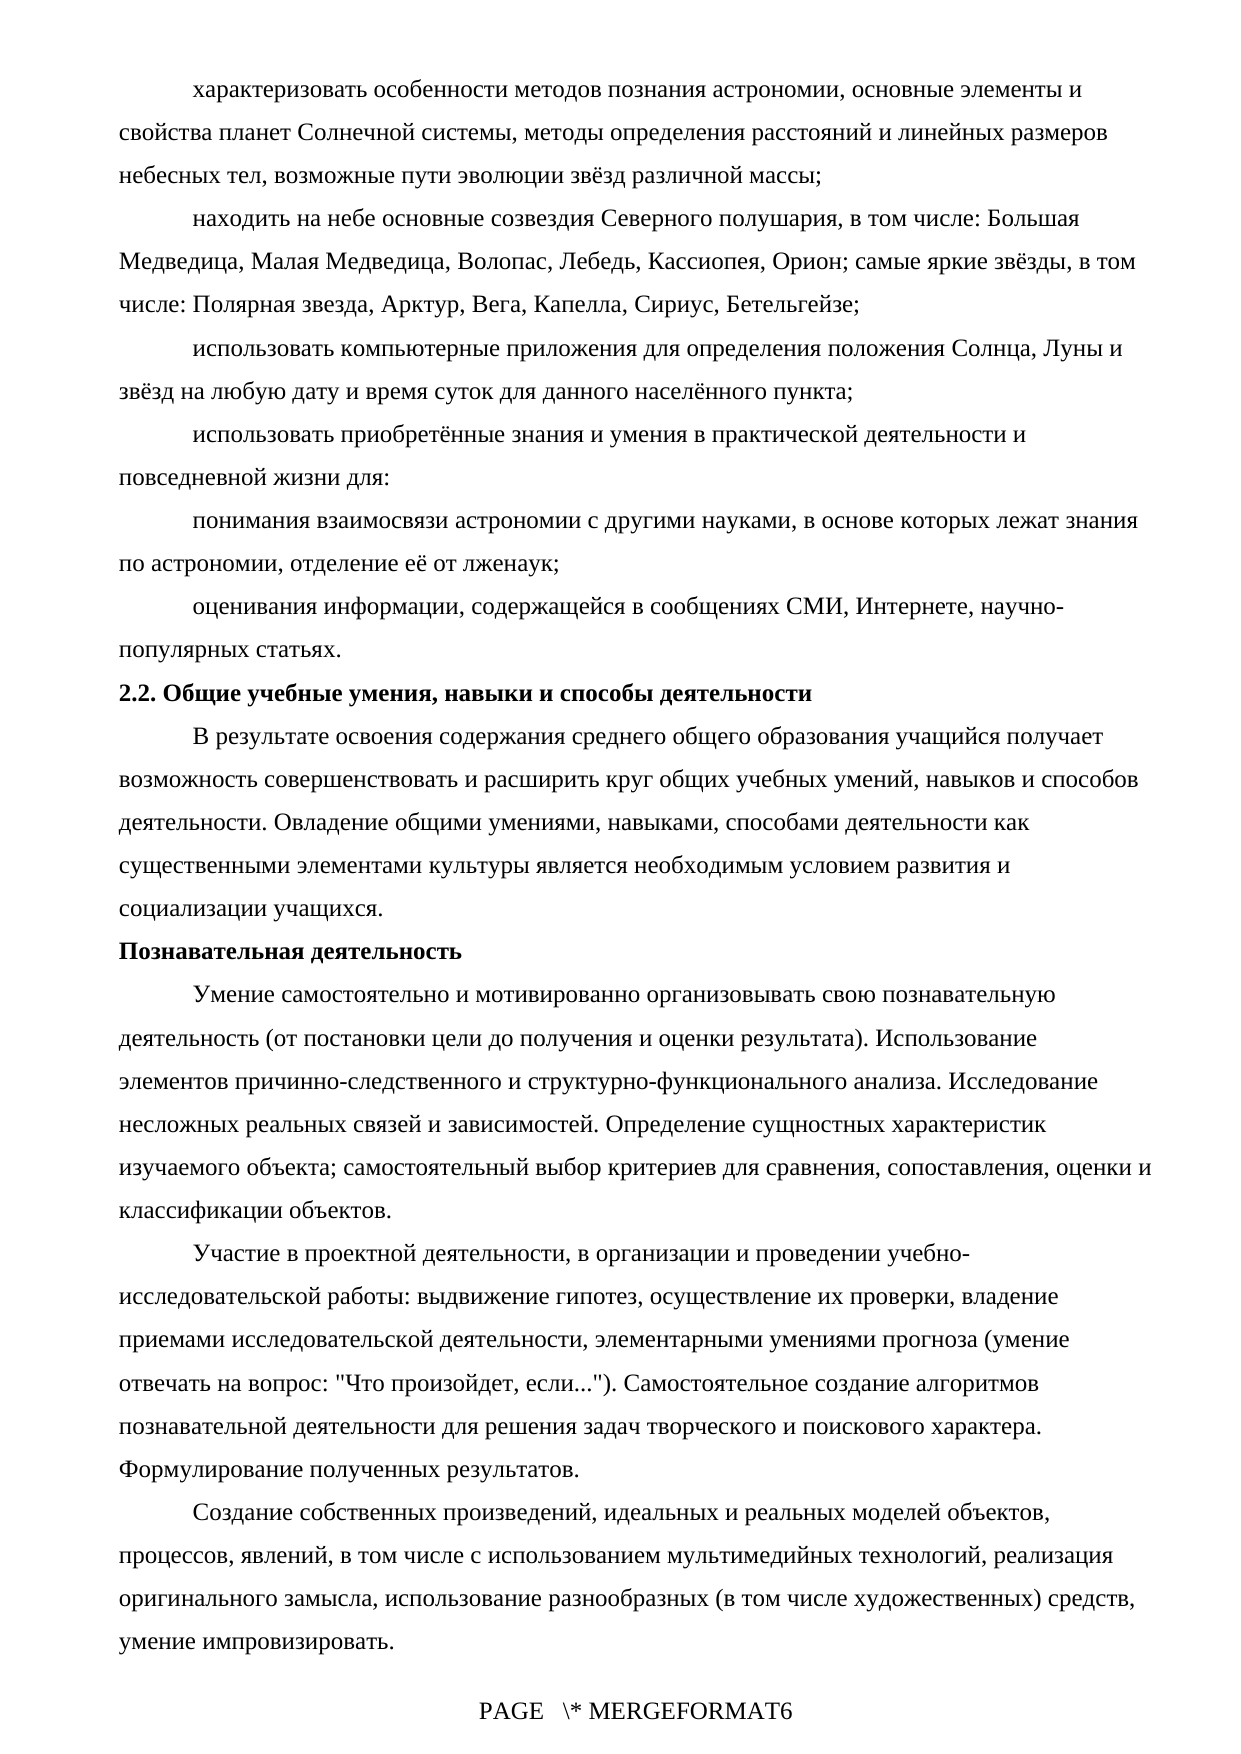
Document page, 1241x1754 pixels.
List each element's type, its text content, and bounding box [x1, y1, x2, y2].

text Создание собственных произведений, идеальных и реальных моделей объектов, процессов, явлений, в том числе с использованием мультимедийных технологий, реализация оригинального замысла, использование разнообразных (в том числе художественных) средств, умение импровизировать. [119, 1497, 1153, 1655]
text находить на небе основные созвездия Северного полушария, в том числе: Большая Медведица, Малая Медведица, Волопас, Лебедь, Кассиопея, Орион; самые яркие звёзды, в том числе: Полярная звезда, Арктур, Вега, Капелла, Сириус, Бетельгейзе; [119, 203, 1153, 318]
text использовать компьютерные приложения для определения положения Солнца, Луны и звёзд на любую дату и время суток для данного населённого пункта; [119, 333, 1153, 404]
text Умение самостоятельно и мотивированно организовывать свою познавательную деятельность (от постановки цели до получения и оценки результата). Использование элементов причинно-следственного и структурно-функционального анализа. Исследование несложных реальных связей и зависимостей. Определение сущностных характеристик изучаемого объекта; самостоятельный выбор критериев для сравнения, сопоставления, оценки и классификации объектов. [119, 979, 1153, 1224]
text оценивания информации, содержащейся в сообщениях СМИ, Интернете, научно-популярных статьях. [119, 591, 1153, 663]
text использовать приобретённые знания и умения в практической деятельности и повседневной жизни для: [119, 419, 1153, 491]
text 2.2. Общие учебные умения, навыки и способы деятельности [119, 678, 1153, 706]
text Познавательная деятельность [119, 936, 1153, 965]
text понимания взаимосвязи астрономии с другими науками, в основе которых лежат знания по астрономии, отделение её от лженаук; [119, 505, 1153, 577]
text характеризовать особенности методов познания астрономии, основные элементы и свойства планет Солнечной системы, методы определения расстояний и линейных размеров небесных тел, возможные пути эволюции звёзд различной массы; [119, 74, 1153, 189]
text В результате освоения содержания среднего общего образования учащийся получает возможность совершенствовать и расширить круг общих учебных умений, навыков и способов деятельности. Овладение общими умениями, навыками, способами деятельности как существенными элементами культуры является необходимым условием развития и социализации учащихся. [119, 721, 1153, 922]
text Участие в проектной деятельности, в организации и проведении учебно-исследовательской работы: выдвижение гипотез, осуществление их проверки, владение приемами исследовательской деятельности, элементарными умениями прогноза (умение отвечать на вопрос: "Что произойдет, если..."). Самостоятельное создание алгоритмов познавательной деятельности для решения задач творческого и поискового характера. Формулирование полученных результатов. [119, 1238, 1153, 1483]
